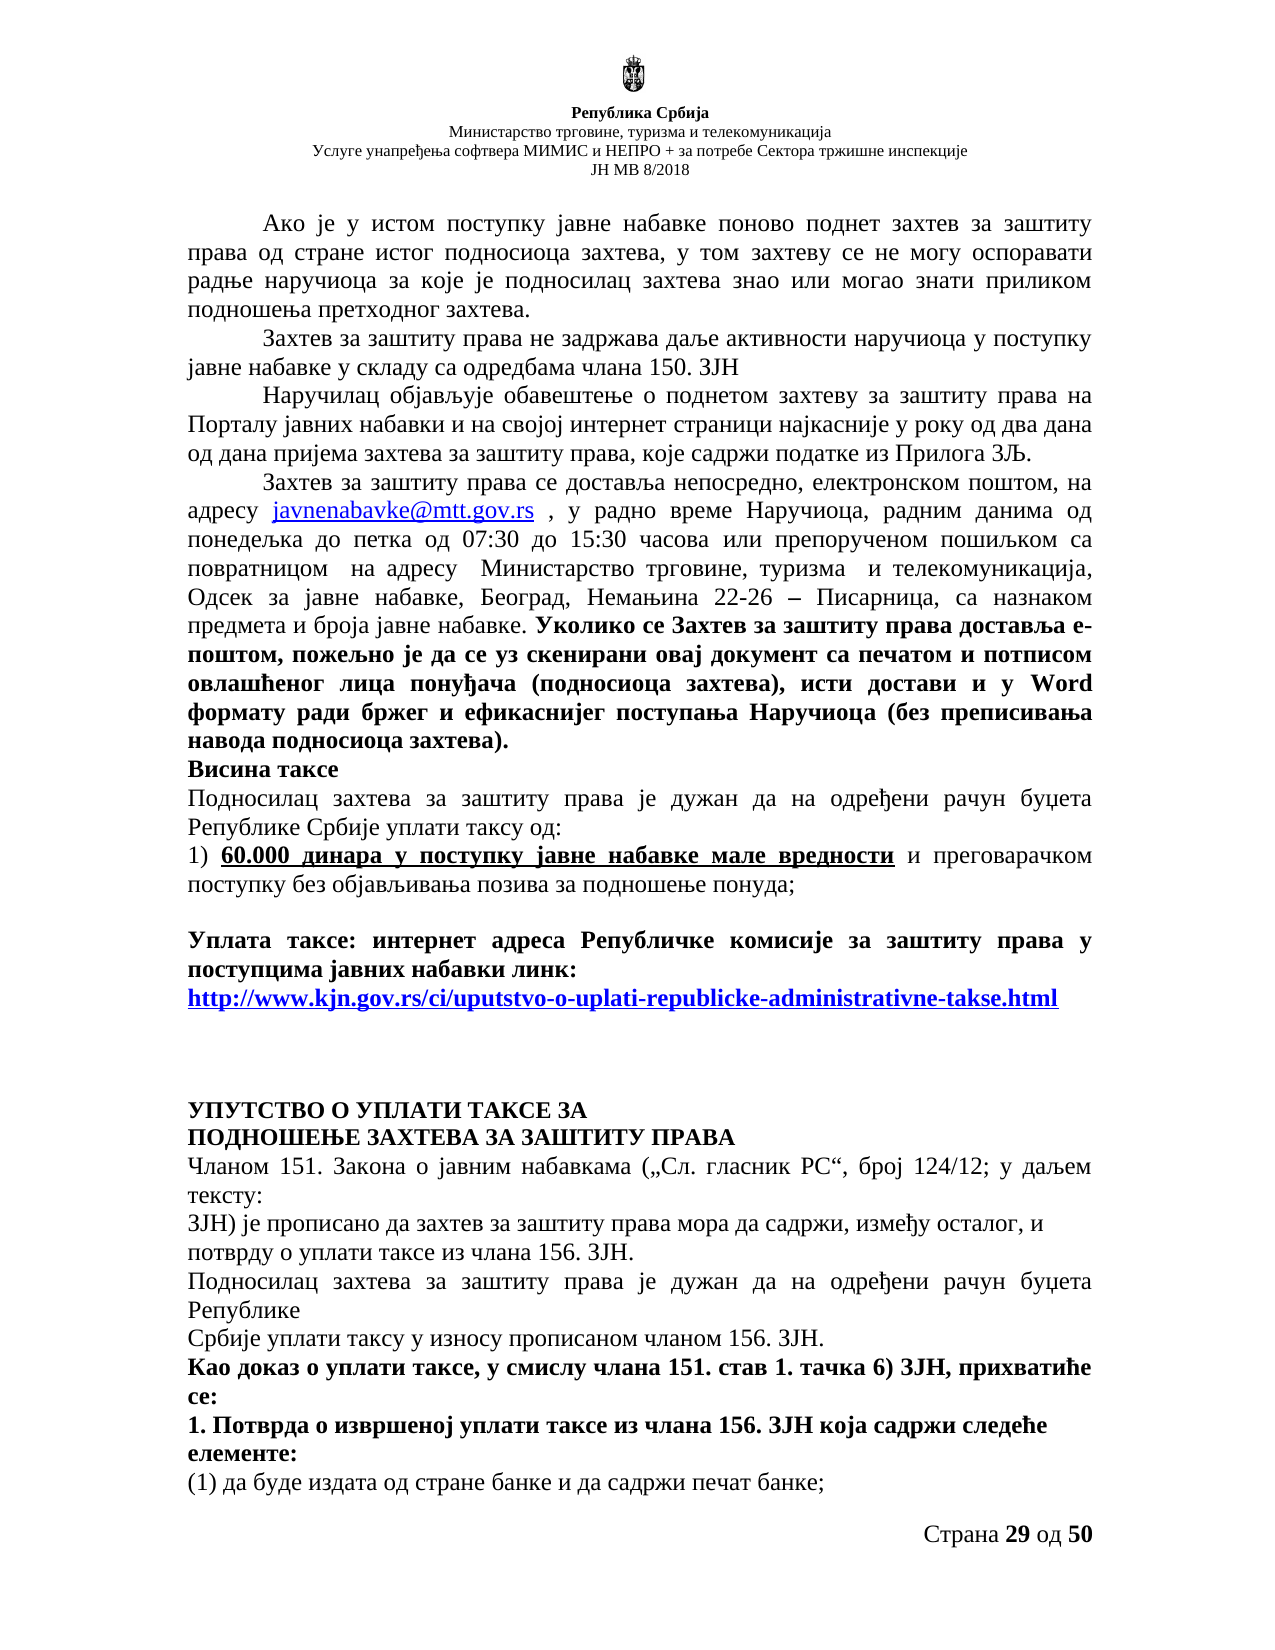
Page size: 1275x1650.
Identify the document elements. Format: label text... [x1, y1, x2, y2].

text ПОДНОШЕЊЕ ЗАХТЕВА ЗА ЗАШТИТУ ПРАВА [187, 1123, 1093, 1151]
text Захтев за заштиту права се доставља непосредно, електронском поштом, на адресу javnenabavke@mtt.gov.rs , у радно време Наручиоца, радним данима од понедељка до петка од 07:30 до 15:30 часова или препорученом пошиљком са повратницом на адресу Министарство трговине, туризма и телекомуникација, Одсек за јавне набавке, Београд, Немањина 22-26 – Писарница, са назнаком предмета и броја јавне набавке. Уколико се Захтев за заштиту права доставља е-поштом, пожељно је да се уз скенирани овај документ са печатом и потписом овлашћеног лица понуђача (подносиоца захтева), исти достави и у Word формату ради бржег и ефикаснијег поступања Наручиоца (без преписивања навода подносиоца захтева). [187, 467, 1093, 754]
text Висина таксе [187, 754, 1093, 783]
text Као доказ о уплати таксе, у смислу члана 151. став 1. тачка 6) ЗЈН, прихватиће се: [187, 1352, 1093, 1410]
text Захтев за заштиту права не задржава даље активности наручиоца у поступку јавне набавке у складу са одредбама члана 150. ЗЈН [187, 323, 1093, 380]
text елементе: [187, 1438, 1093, 1467]
text Ако је у истом поступку јавне набавке поново поднет захтев за заштиту права од стране истог подносиоца захтева, у том захтеву се не могу оспоравати радње наручиоца за које је подносилац захтева знао или могао знати приликом подношења претходног захтева. [187, 208, 1093, 323]
text Уплата таксе: интернет адреса Републичке комисије за заштиту права у поступцима јавних набавки линк: [187, 926, 1093, 983]
text Чланом 151. Закона о јавним набавкама („Сл. гласник РС“, број 124/12; у даљем тексту: [187, 1151, 1093, 1208]
text Наручилац објављује обавештење о поднетом захтеву за заштиту права на Порталу јавних набавки и на својој интернет страници најкасније у року од два дана од дана пријема захтева за заштиту права, које садржи податке из Прилога 3Љ. [187, 380, 1093, 467]
text Подносилац захтева за заштиту права је дужан да на одређени рачун буџета Републике Србије уплати таксу од: [187, 783, 1093, 840]
text 1. Потврда о извршеној уплати таксе из члана 156. ЗЈН која садржи следеће [187, 1410, 1093, 1438]
text Подносилац захтева за заштиту права је дужан да на одређени рачун буџета Републике [187, 1266, 1093, 1323]
text Србије уплати таксу у износу прописаном чланом 156. ЗЈН. [187, 1323, 1093, 1352]
text потврду о уплати таксе из члана 156. ЗЈН. [187, 1237, 1093, 1266]
text http://www.kjn.gov.rs/ci/uputstvo-o-uplati-republicke-administrativne-takse.html [187, 983, 1093, 1012]
text ЗЈН) је прописано да захтев за заштиту права мора да садржи, између осталог, и [187, 1208, 1093, 1237]
text УПУТСТВО О УПЛАТИ ТАКСЕ ЗА [187, 1096, 1093, 1123]
text 1) 60.000 динара у поступку јавне набавке мале вредности и преговарачком поступку без објављивања позива за подношење понуда; [187, 840, 1093, 898]
text (1) да буде издата од стране банке и да садржи печат банке; [187, 1467, 1093, 1496]
